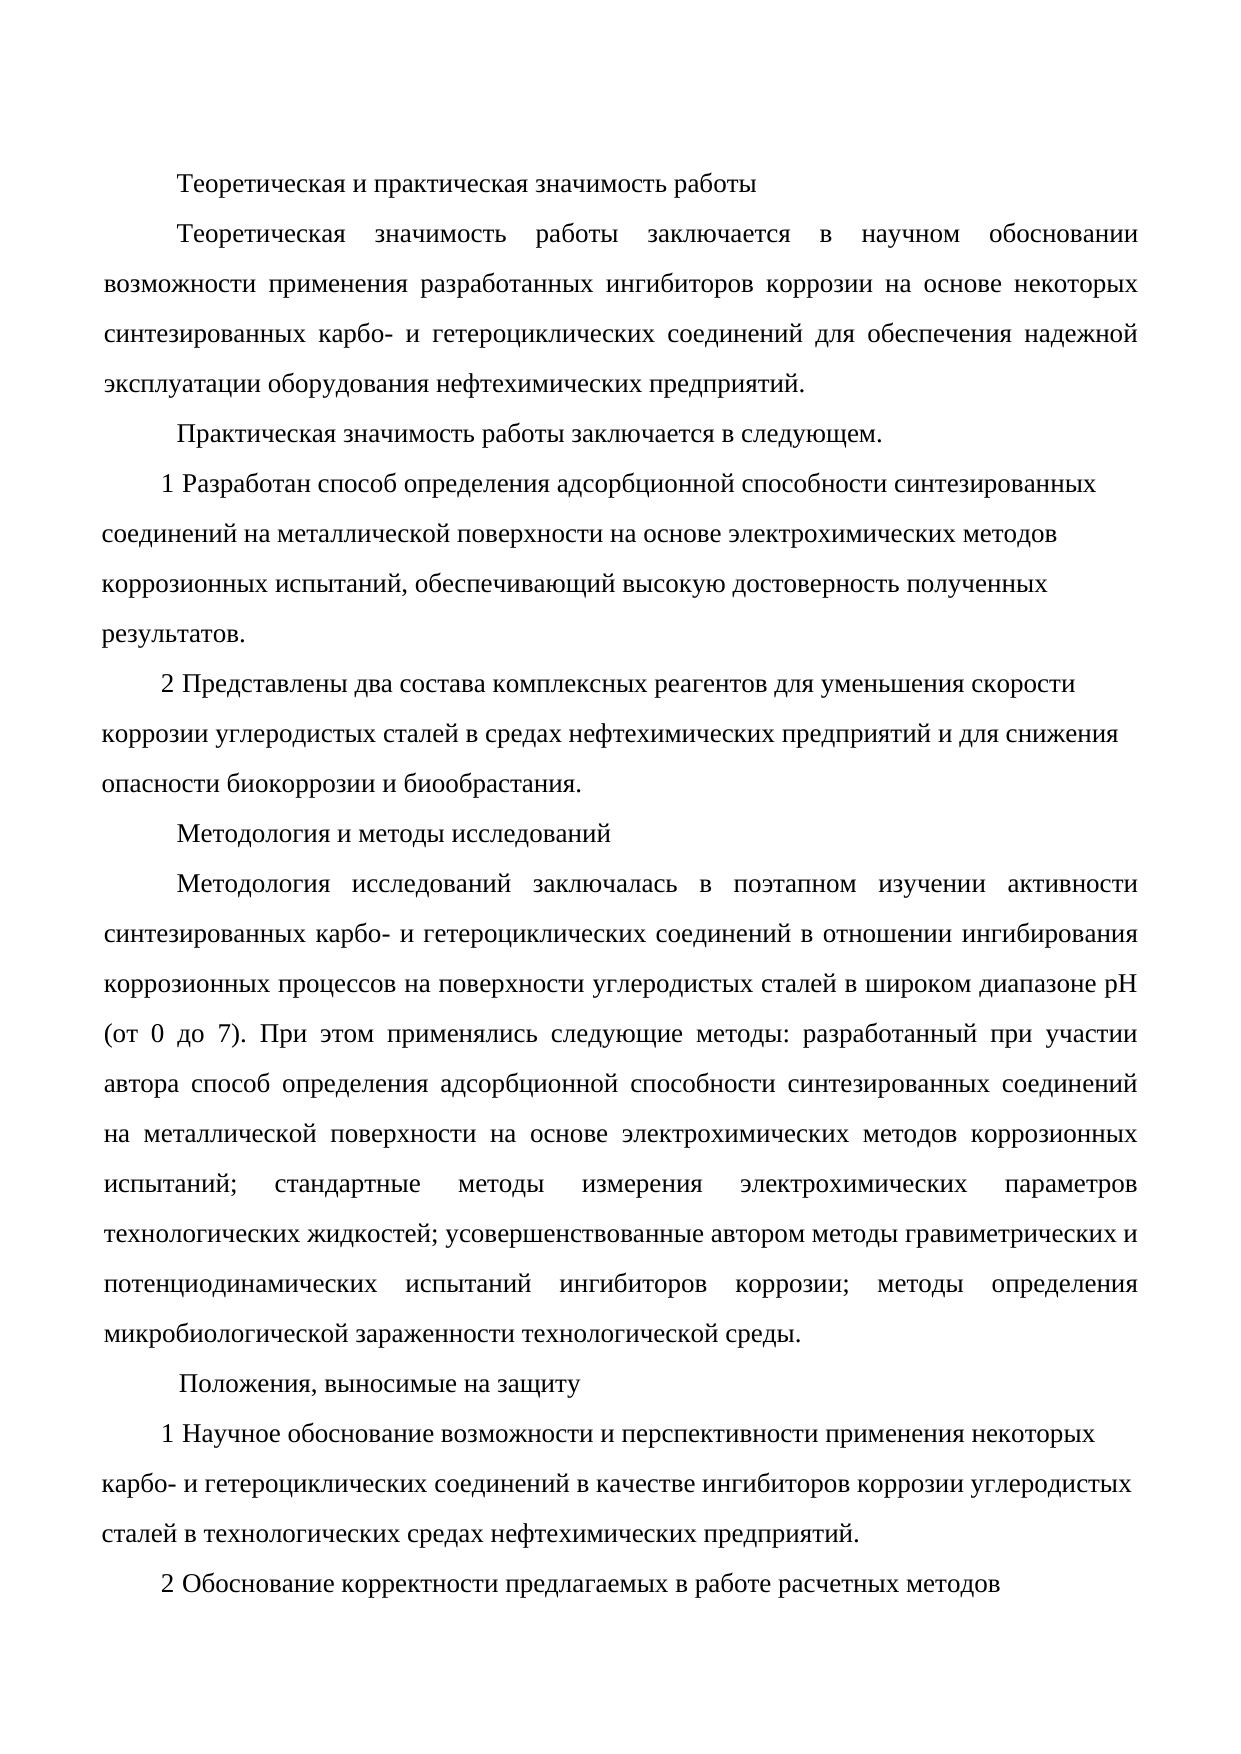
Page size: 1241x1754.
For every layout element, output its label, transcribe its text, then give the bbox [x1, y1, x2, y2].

text Положения, выносимые на защиту [103, 1352, 1141, 1402]
text Методология исследований заключалась в поэтапном изучении активности синтезированных карбо- и гетероциклических соединений в отношении ингибирования коррозионных процессов на поверхности углеродистых сталей в широком диапазоне pH (от 0 до 7). При этом применялись следующие методы: разработанный при участии автора способ определения адсорбционной способности синтезированных соединений на металлической поверхности на основе электрохимических методов коррозионных испытаний; стандартные методы измерения электрохимических параметров технологических жидкостей; усовершенствованные автором методы гравиметрических и потенциодинамических испытаний ингибиторов коррозии; методы определения микробиологической зараженности технологической среды. [103, 852, 1139, 1352]
text Теоретическая и практическая значимость работы [103, 152, 1141, 202]
text Теоретическая значимость работы заключается в научном обосновании возможности применения разработанных ингибиторов коррозии на основе некоторых синтезированных карбо- и гетероциклических соединений для обеспечения надежной эксплуатации оборудования нефтехимических предприятий. [103, 202, 1139, 402]
text Практическая значимость работы заключается в следующем. [103, 402, 1141, 452]
list Научное обоснование возможности и перспективности применения некоторых карбо- и гетероциклических соединений в качестве ингибиторов коррозии углеродистых сталей в технологических средах нефтехимических предприятий. [101, 1402, 1139, 1552]
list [101, 1552, 1139, 1602]
text Методология и методы исследований [103, 802, 1141, 852]
list Представлены два состава комплексных реагентов для уменьшения скорости коррозии углеродистых сталей в средах нефтехимических предприятий и для снижения опасности биокоррозии и биообрастания. [101, 652, 1139, 802]
list Разработан способ определения адсорбционной способности синтезированных соединений на металлической поверхности на основе электрохимических методов коррозионных испытаний, обеспечивающий высокую достоверность полученных результатов. [101, 452, 1139, 652]
